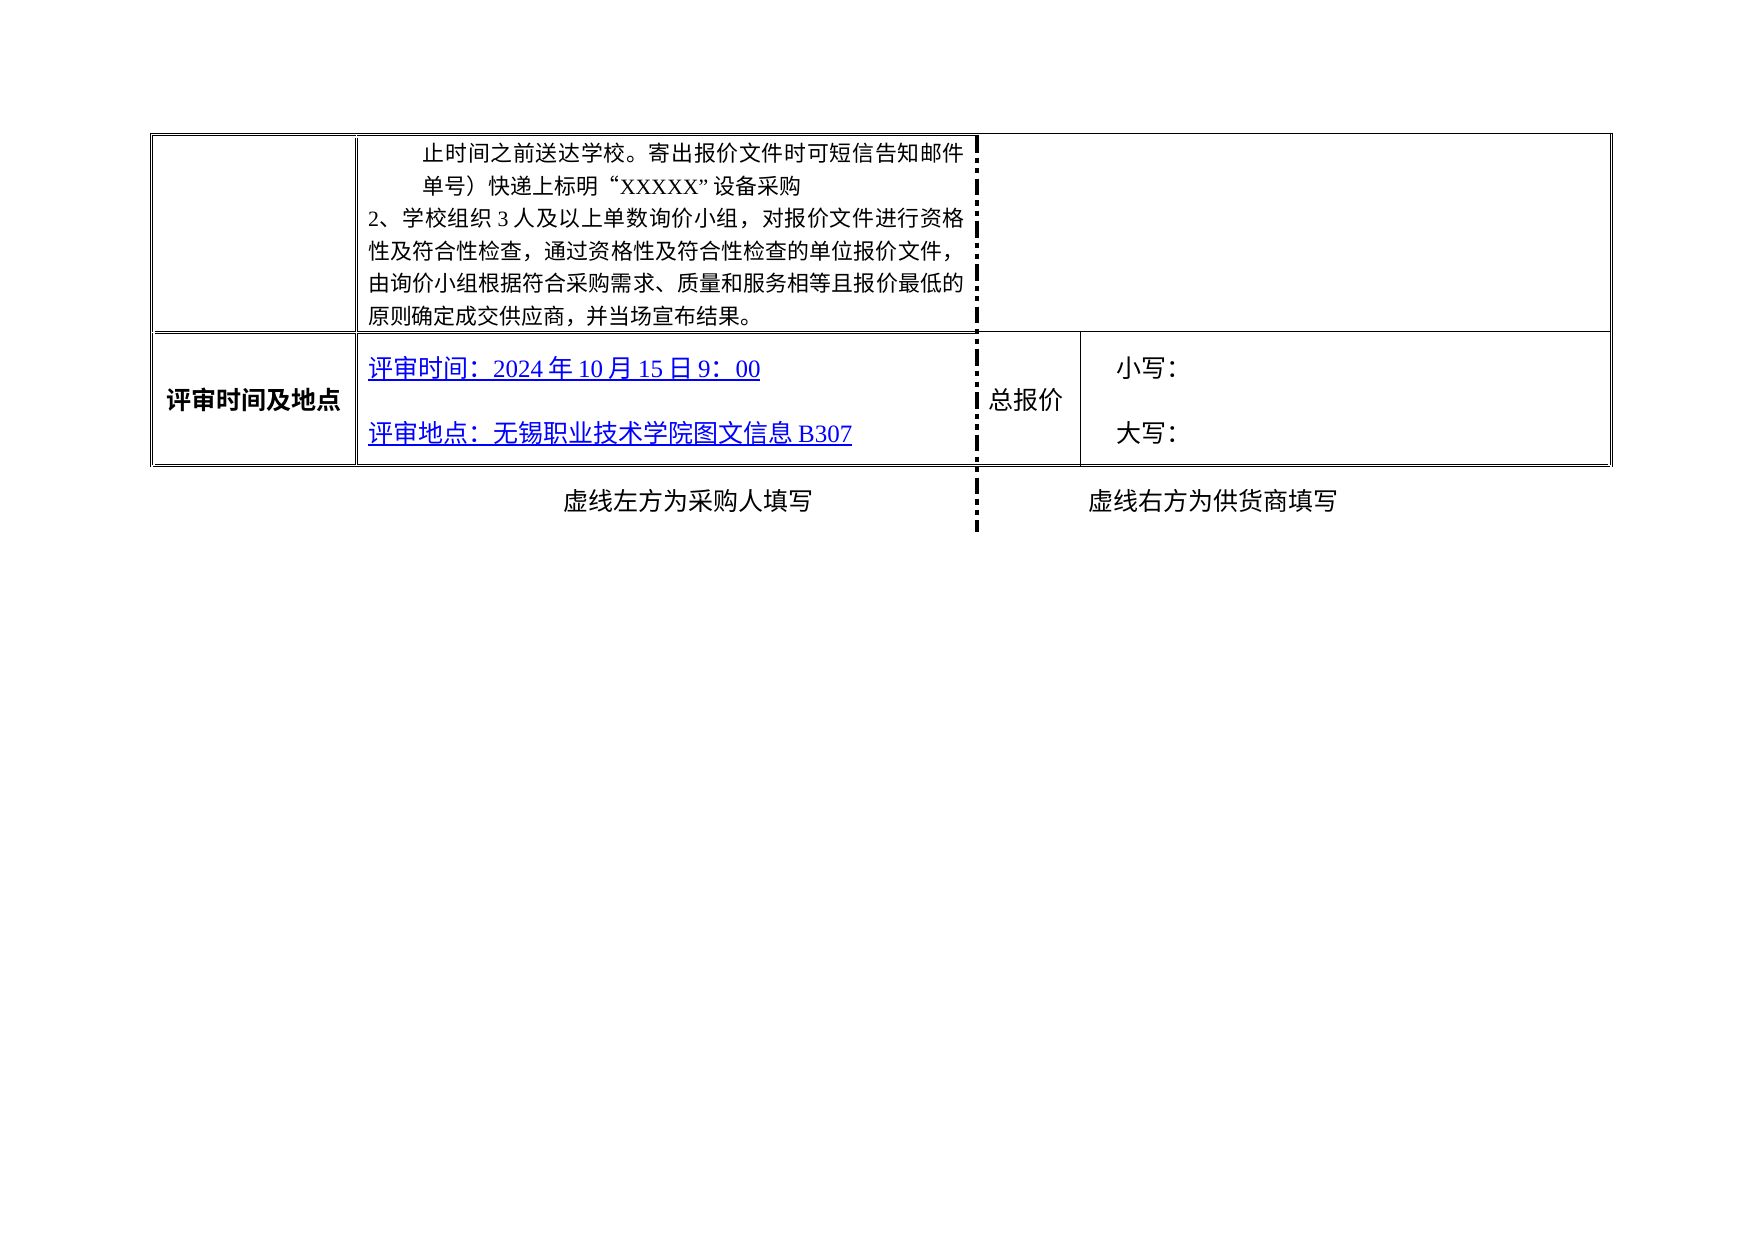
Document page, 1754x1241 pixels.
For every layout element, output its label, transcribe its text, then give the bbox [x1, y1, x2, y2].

table_cell 备注 [153, 134, 357, 331]
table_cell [357, 136, 977, 331]
table_cell 评审时间：2024年10月15日9：00 评审地点：无锡职业技术学院图文信息B307 [358, 334, 977, 464]
table_cell 总报价 [977, 332, 1080, 464]
table_cell 虚线右方为供货商填写 [977, 464, 1612, 532]
table_cell 评审时间及地点 [153, 331, 355, 464]
table_cell [977, 134, 1610, 331]
table_cell 虚线左方为采购人填写 [152, 464, 977, 532]
table_cell 小写： 大写： [1081, 332, 1610, 464]
